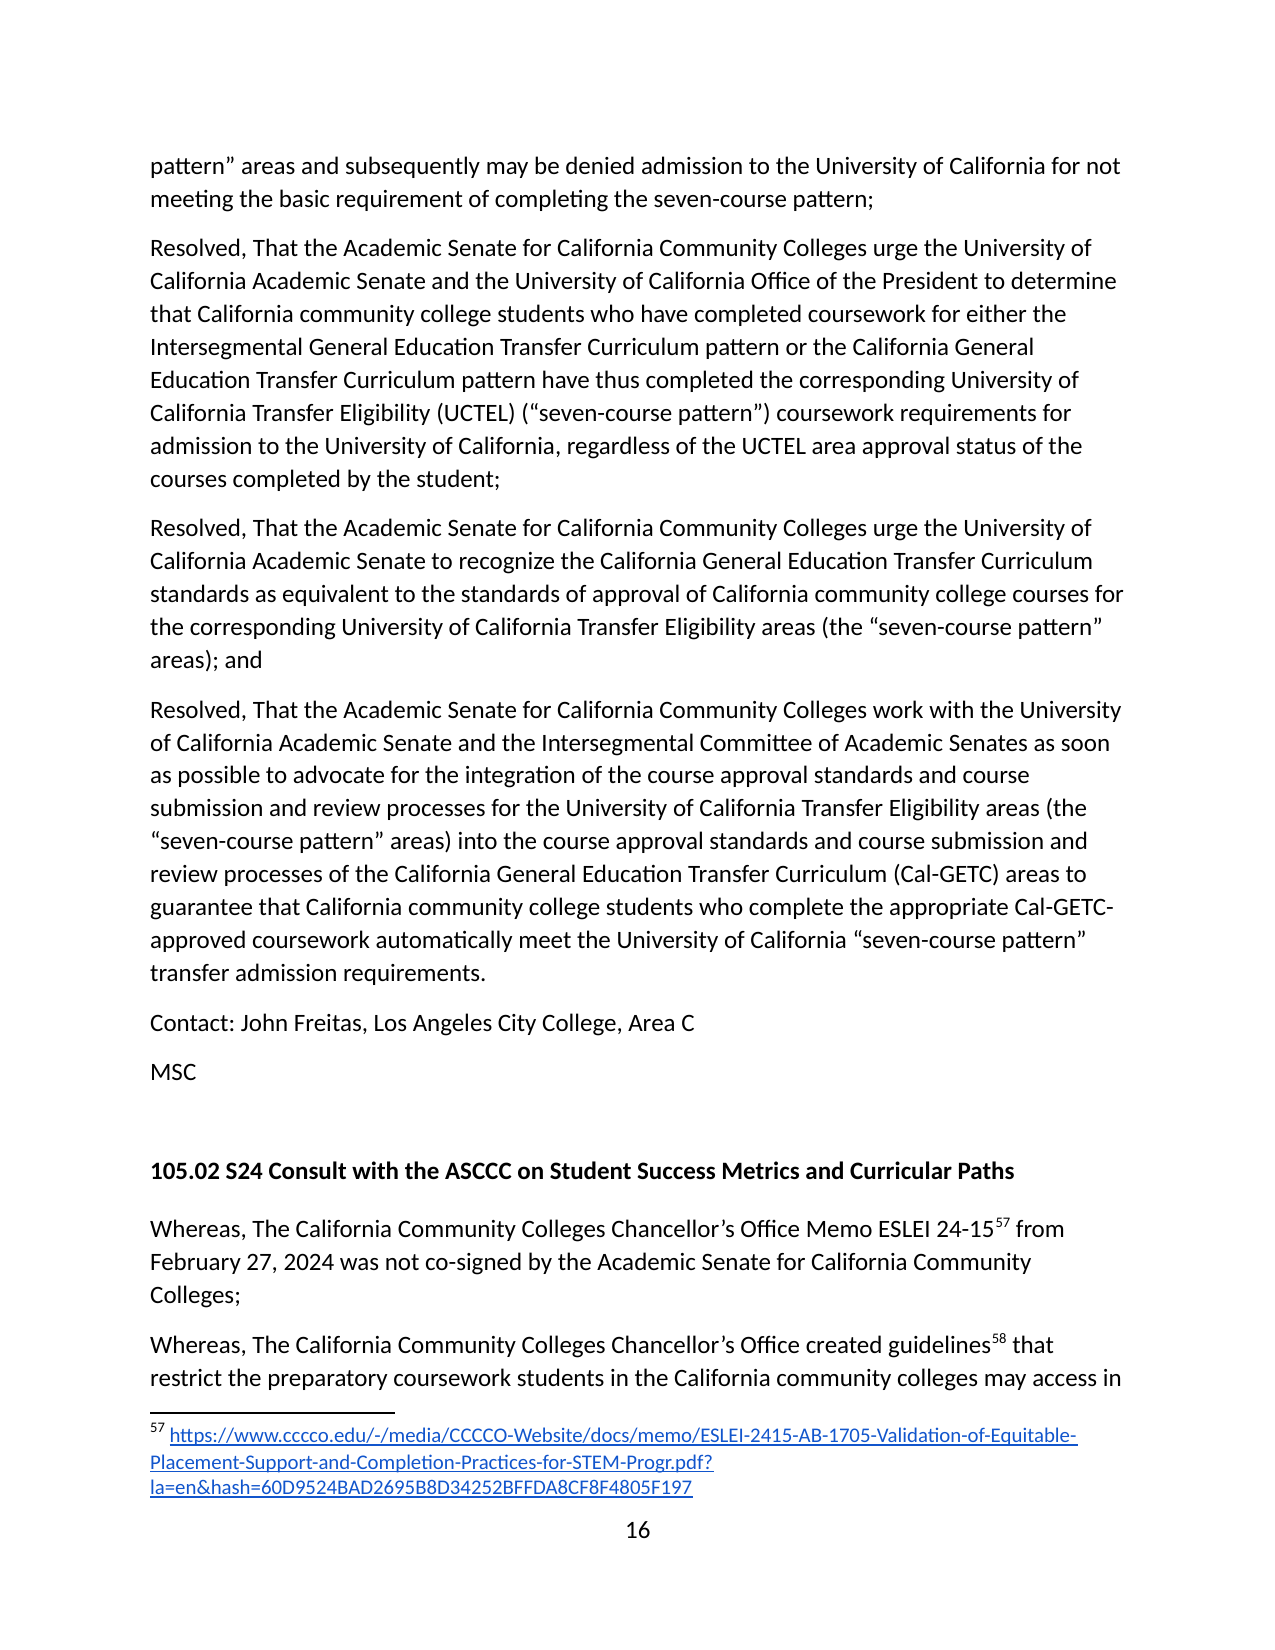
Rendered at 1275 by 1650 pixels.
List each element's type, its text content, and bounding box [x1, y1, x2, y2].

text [150, 150, 1125, 213]
text Resolved, That the Academic Senate for California Community Colleges urge the University of California Academic Senate and the University of California Office of the President to determine that California community college students who have completed coursework for either the Intersegmental General Education Transfer Curriculum pattern or the California General Education Transfer Curriculum pattern have thus completed the corresponding University of California Transfer Eligibility (UCTEL) (“seven-course pattern”) coursework requirements for admission to the University of California, regardless of the UCTEL area approval status of the courses completed by the student; [150, 232, 1125, 493]
text MSC [150, 1056, 1125, 1087]
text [150, 1329, 1125, 1392]
text Resolved, That the Academic Senate for California Community Colleges urge the University of California Academic Senate to recognize the California General Education Transfer Curriculum standards as equivalent to the standards of approval of California community college courses for the corresponding University of California Transfer Eligibility areas (the “seven-course pattern” areas); and [150, 512, 1125, 675]
text Whereas, The California Community Colleges Chancellor’s Office Memo ESLEI 24-15 from February 27, 2024 was not co-signed by the Academic Senate for California Community Colleges; [150, 1213, 1125, 1310]
text Contact: John Freitas, Los Angeles City College, Area C [150, 1007, 1125, 1037]
text Resolved, That the Academic Senate for California Community Colleges work with the University of California Academic Senate and the Intersegmental Committee of Academic Senates as soon as possible to advocate for the integration of the course approval standards and course submission and review processes for the University of California Transfer Eligibility areas (the “seven-course pattern” areas) into the course approval standards and course submission and review processes of the California General Education Transfer Curriculum (Cal-GETC) areas to guarantee that California community college students who complete the appropriate Cal-GETC-approved coursework automatically meet the University of California “seven-course pattern” transfer admission requirements. [150, 694, 1125, 988]
subtitle 105.02 S24 Consult with the ASCCC on Student Success Metrics and Curricular Paths [150, 1155, 1125, 1186]
